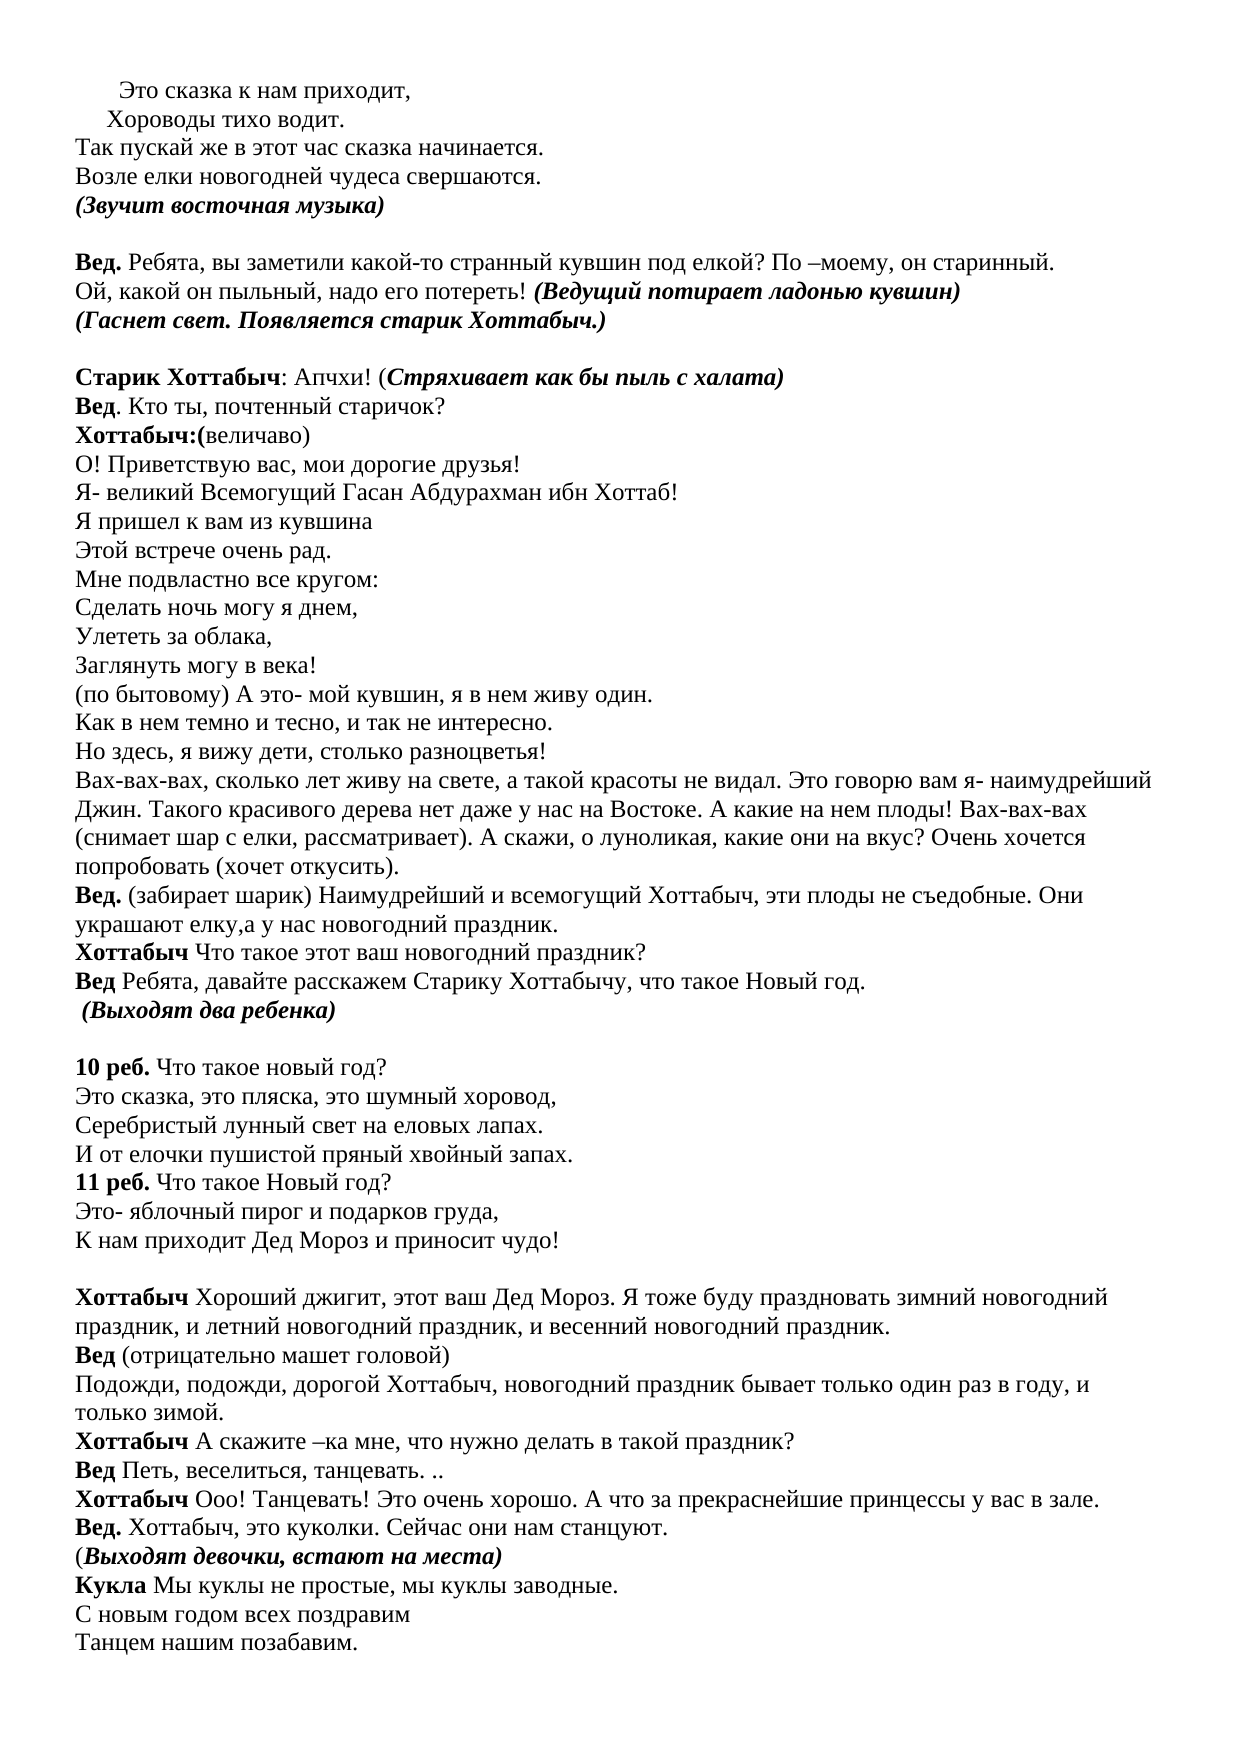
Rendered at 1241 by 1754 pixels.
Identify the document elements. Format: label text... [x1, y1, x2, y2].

text Вед (отрицательно машет головой) [75, 1340, 1165, 1369]
text Сделать ночь могу я днем, [75, 592, 1165, 621]
text Улететь за облака, [75, 621, 1165, 650]
text 11 реб. Что такое Новый год? [75, 1167, 1165, 1196]
text Вед Петь, веселиться, танцевать. .. [75, 1455, 1165, 1484]
text Вед. Хоттабыч, это куколки. Сейчас они нам станцуют. [75, 1512, 1165, 1541]
text Я- великий Всемогущий Гасан Абдурахман ибн Хоттаб! [75, 477, 1165, 506]
text Заглянуть могу в века! [75, 650, 1165, 679]
text (Гаснет свет. Появляется старик Хоттабыч.) [75, 305, 1165, 334]
text Это- яблочный пирог и подарков груда, [75, 1196, 1165, 1225]
text Этой встрече очень рад. [75, 535, 1165, 564]
text О! Приветствую вас, мои дорогие друзья! [75, 449, 1165, 477]
text Кукла Мы куклы не простые, мы куклы заводные. [75, 1570, 1165, 1599]
text Танцем нашим позабавим. [75, 1627, 1165, 1656]
text 10 реб. Что такое новый год? [75, 1052, 1165, 1081]
text Как в нем темно и тесно, и так не интересно. [75, 707, 1165, 736]
text И от елочки пушистой пряный хвойный запах. [75, 1139, 1165, 1167]
text Хоттабыч А скажите –ка мне, что нужно делать в такой праздник? [75, 1426, 1165, 1455]
text Так пускай же в этот час сказка начинается. [75, 132, 1165, 161]
text (Выходят девочки, встают на места) [75, 1541, 1165, 1570]
text Серебристый лунный свет на еловых лапах. [75, 1110, 1165, 1139]
text Хоттабыч Что такое этот ваш новогодний праздник? [75, 937, 1165, 966]
text Хоттабыч Хороший джигит, этот ваш Дед Мороз. Я тоже буду праздновать зимний новогодний праздник, и летний новогодний праздник, и весенний новогодний праздник. [75, 1282, 1165, 1340]
text (Звучит восточная музыка) [75, 190, 1165, 219]
text Я пришел к вам из кувшина [75, 506, 1165, 535]
text Хороводы тихо водит. [75, 104, 1165, 132]
text Хоттабыч Ооо! Танцевать! Это очень хорошо. А что за прекраснейшие принцессы у вас в зале. [75, 1484, 1165, 1512]
text Подожди, подожди, дорогой Хоттабыч, новогодний праздник бывает только один раз в году, и только зимой. [75, 1369, 1165, 1426]
text Ой, какой он пыльный, надо его потереть! (Ведущий потирает ладонью кувшин) [75, 276, 1165, 305]
text Старик Хоттабыч: Апчхи! (Стряхивает как бы пыль с халата) [75, 362, 1165, 391]
text Вед. (забирает шарик) Наимудрейший и всемогущий Хоттабыч, эти плоды не съедобные. Они украшают елку,а у нас новогодний праздник. [75, 880, 1165, 937]
text Вед. Ребята, вы заметили какой-то странный кувшин под елкой? По –моему, он старинный. [75, 247, 1165, 276]
text К нам приходит Дед Мороз и приносит чудо! [75, 1225, 1165, 1254]
text Хоттабыч:(величаво) [75, 420, 1165, 449]
text Это сказка к нам приходит, [75, 75, 1165, 104]
text Вах-вах-вах, сколько лет живу на свете, а такой красоты не видал. Это говорю вам я- наимудрейший Джин. Такого красивого дерева нет даже у нас на Востоке. А какие на нем плоды! Вах-вах-вах (снимает шар с елки, рассматривает). А скажи, о луноликая, какие они на вкус? Очень хочется попробовать (хочет откусить). [75, 765, 1165, 880]
text (Выходят два ребенка) [75, 995, 1165, 1024]
text С новым годом всех поздравим [75, 1599, 1165, 1627]
text Вед Ребята, давайте расскажем Старику Хоттабычу, что такое Новый год. [75, 966, 1165, 995]
text Мне подвластно все кругом: [75, 564, 1165, 592]
text Возле елки новогодней чудеса свершаются. [75, 161, 1165, 190]
text (по бытовому) А это- мой кувшин, я в нем живу один. [75, 679, 1165, 707]
text Вед. Кто ты, почтенный старичок? [75, 391, 1165, 420]
text Это сказка, это пляска, это шумный хоровод, [75, 1081, 1165, 1110]
text Но здесь, я вижу дети, столько разноцветья! [75, 736, 1165, 765]
